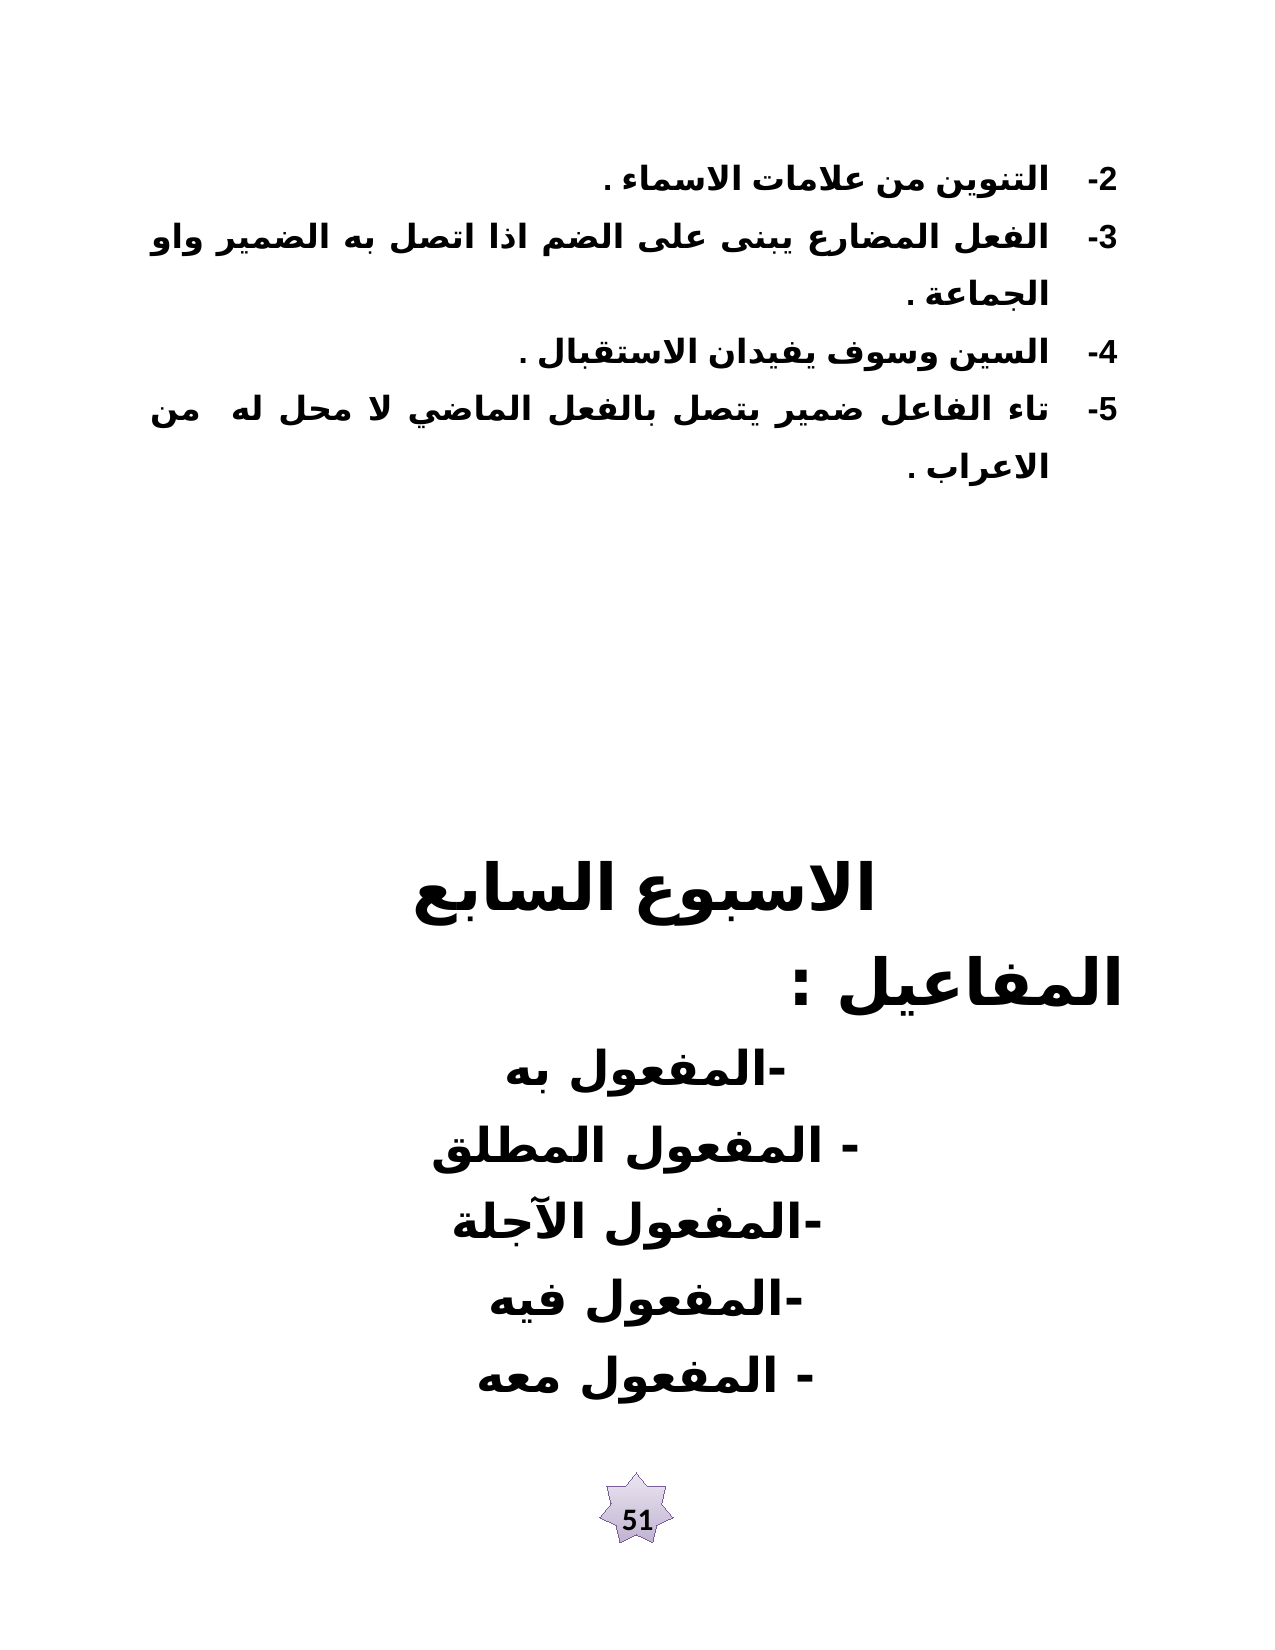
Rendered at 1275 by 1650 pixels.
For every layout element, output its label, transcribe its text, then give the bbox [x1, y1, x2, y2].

text -المفعول فيه [150, 1271, 1125, 1327]
text -المفعول الآجلة [150, 1194, 1125, 1250]
text -المفعول به [150, 1041, 1125, 1097]
text - المفعول معه [150, 1348, 1125, 1404]
list التنوين من علامات الاسماء . [150, 159, 1087, 197]
list السين وسوف يفيدان الاستقبال . [150, 332, 1087, 370]
list الفعل المضارع يبنى على الضم اذا اتصل به الضمير واو الجماعة . [150, 217, 1087, 313]
text المفاعيل : [150, 945, 1125, 1020]
text الاسبوع السابع [150, 850, 1125, 924]
text - المفعول المطلق [150, 1118, 1125, 1174]
list تاء الفاعل ضمير يتصل بالفعل الماضي لا محل له من الاعراب . [150, 389, 1087, 486]
